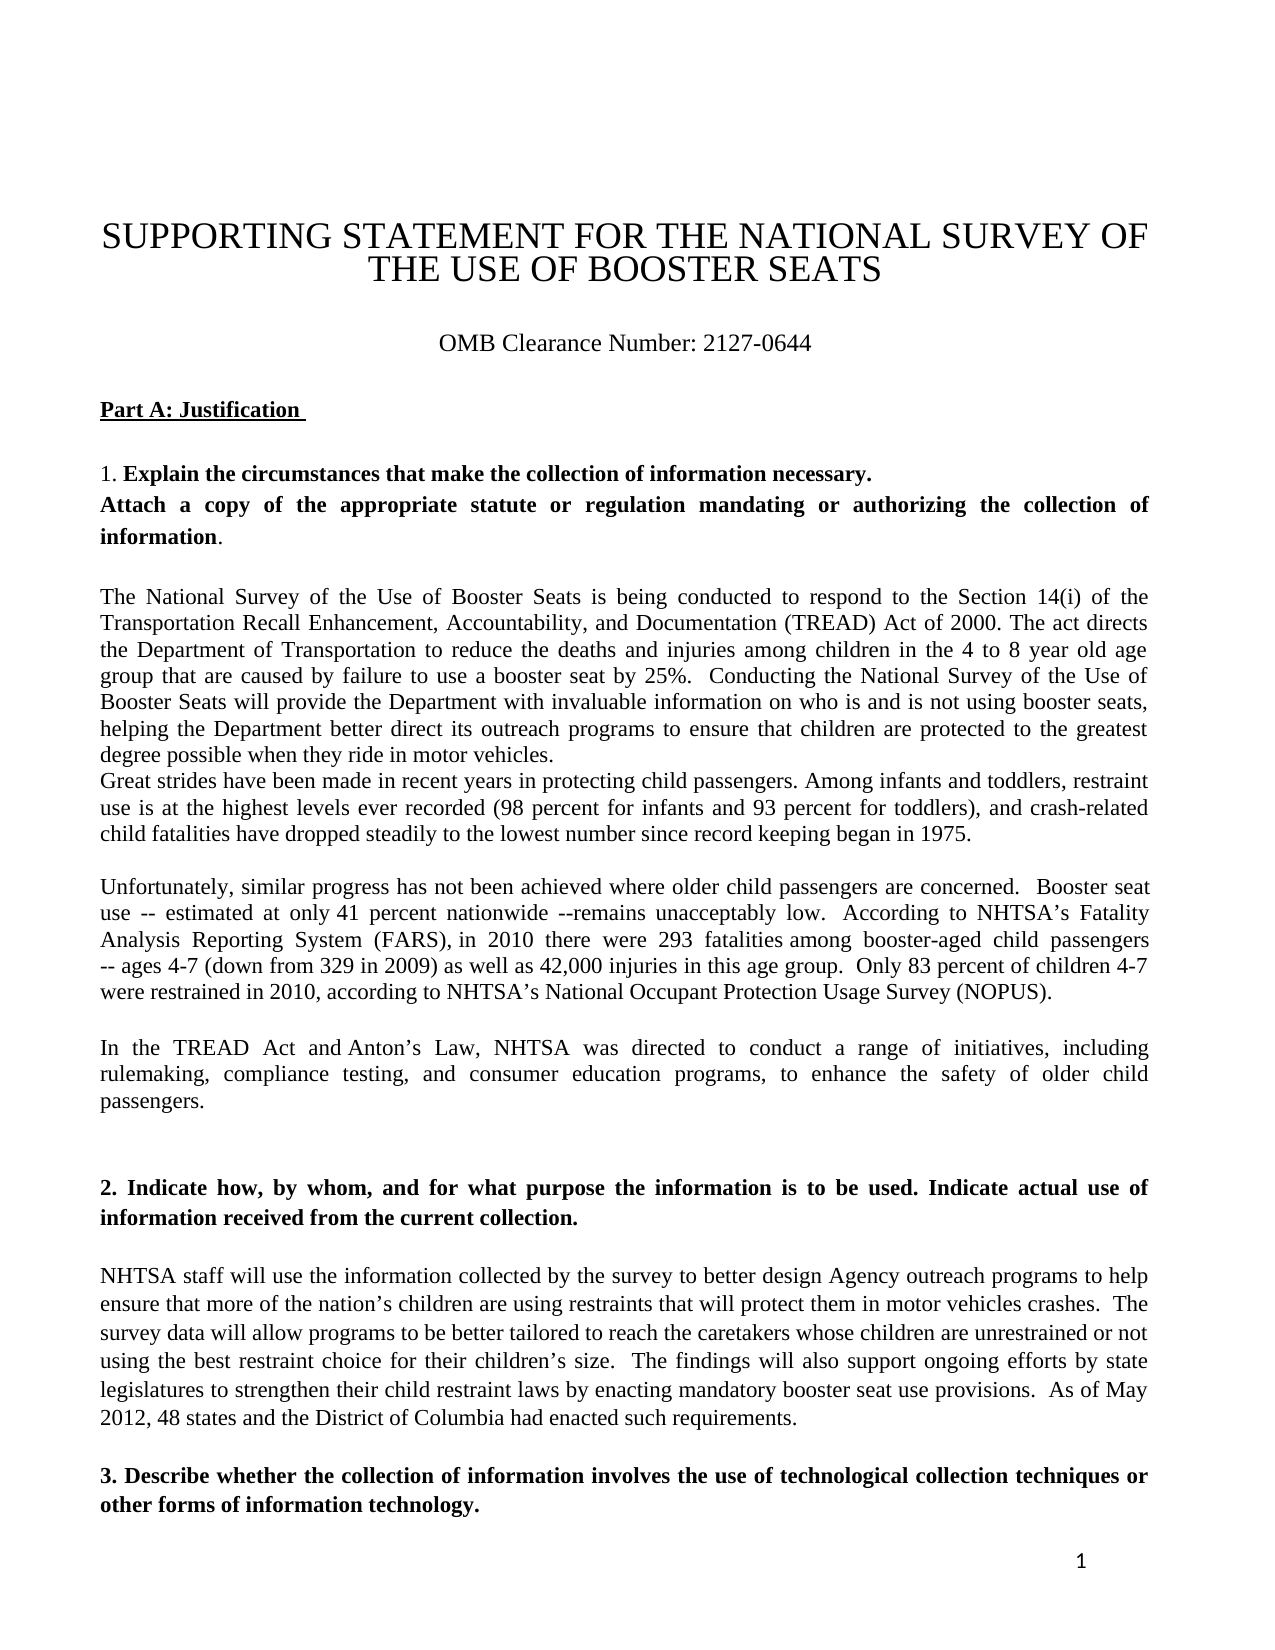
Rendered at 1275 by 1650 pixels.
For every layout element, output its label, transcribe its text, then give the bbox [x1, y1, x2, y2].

text The National Survey of the Use of Booster Seats is being conducted to respond to the Section 14(i) of the Transportation Recall Enhancement, Accountability, and Documentation (TREAD) Act of 2000. The act directs the Department of Transportation to reduce the deaths and injuries among children in the 4 to 8 year old age group that are caused by failure to use a booster seat by 25%. Conducting the National Survey of the Use of Booster Seats will provide the Department with invaluable information on who is and is not using booster seats, helping the Department better direct its outreach programs to ensure that children are protected to the greatest degree possible when they ride in motor vehicles. [100, 583, 1150, 767]
text Unfortunately, similar progress has not been achieved where older child passengers are concerned. Booster seat use -- estimated at only 41 percent nationwide --remains unacceptably low. According to NHTSA’s Fatality Analysis Reporting System (FARS), in 2010 there were 293 fatalities among booster-aged child passengers -- ages 4-7 (down from 329 in 2009) as well as 42,000 injuries in this age group. Only 83 percent of children 4-7 were restrained in 2010, according to NHTSA’s National Occupant Protection Usage Survey (NOPUS). [100, 873, 1150, 1005]
text Part A: Justification [100, 391, 1150, 425]
text Great strides have been made in recent years in protecting child passengers. Among infants and toddlers, restraint use is at the highest levels ever recorded (98 percent for infants and 93 percent for toddlers), and crash-related child fatalities have dropped steadily to the lowest number since record keeping began in 1975. [100, 767, 1150, 847]
text NHTSA staff will use the information collected by the survey to better design Agency outreach programs to help ensure that more of the nation’s children are using restraints that will protect them in motor vehicles crashes. The survey data will allow programs to be better tailored to reach the caretakers whose children are unrestrained or not using the best restraint choice for their children’s size. The findings will also support ongoing efforts by state legislatures to strengthen their child restraint laws by enacting mandatory booster seat use provisions. As of May 2012, 48 states and the District of Columbia had enacted such requirements. [100, 1261, 1150, 1431]
text SUPPORTING STATEMENT FOR THE NATIONAL SURVEY OF THE USE OF BOOSTER SEATS [100, 222, 1150, 288]
text Attach a copy of the appropriate statute or regulation mandating or authorizing the collection of information. [100, 487, 1150, 551]
text In the TREAD Act and Anton’s Law, NHTSA was directed to conduct a range of initiatives, including rulemaking, compliance testing, and consumer education programs, to enhance the safety of older child passengers. [100, 1034, 1150, 1113]
text 1. Explain the circumstances that make the collection of information necessary. [100, 458, 1150, 487]
text 3. Describe whether the collection of information involves the use of technological collection techniques or other forms of information technology. [100, 1460, 1150, 1518]
text OMB Clearance Number: 2127-0644 [100, 324, 1150, 358]
text 2. Indicate how, by whom, and for what purpose the information is to be used. Indicate actual use of information received from the current collection. [100, 1172, 1150, 1231]
